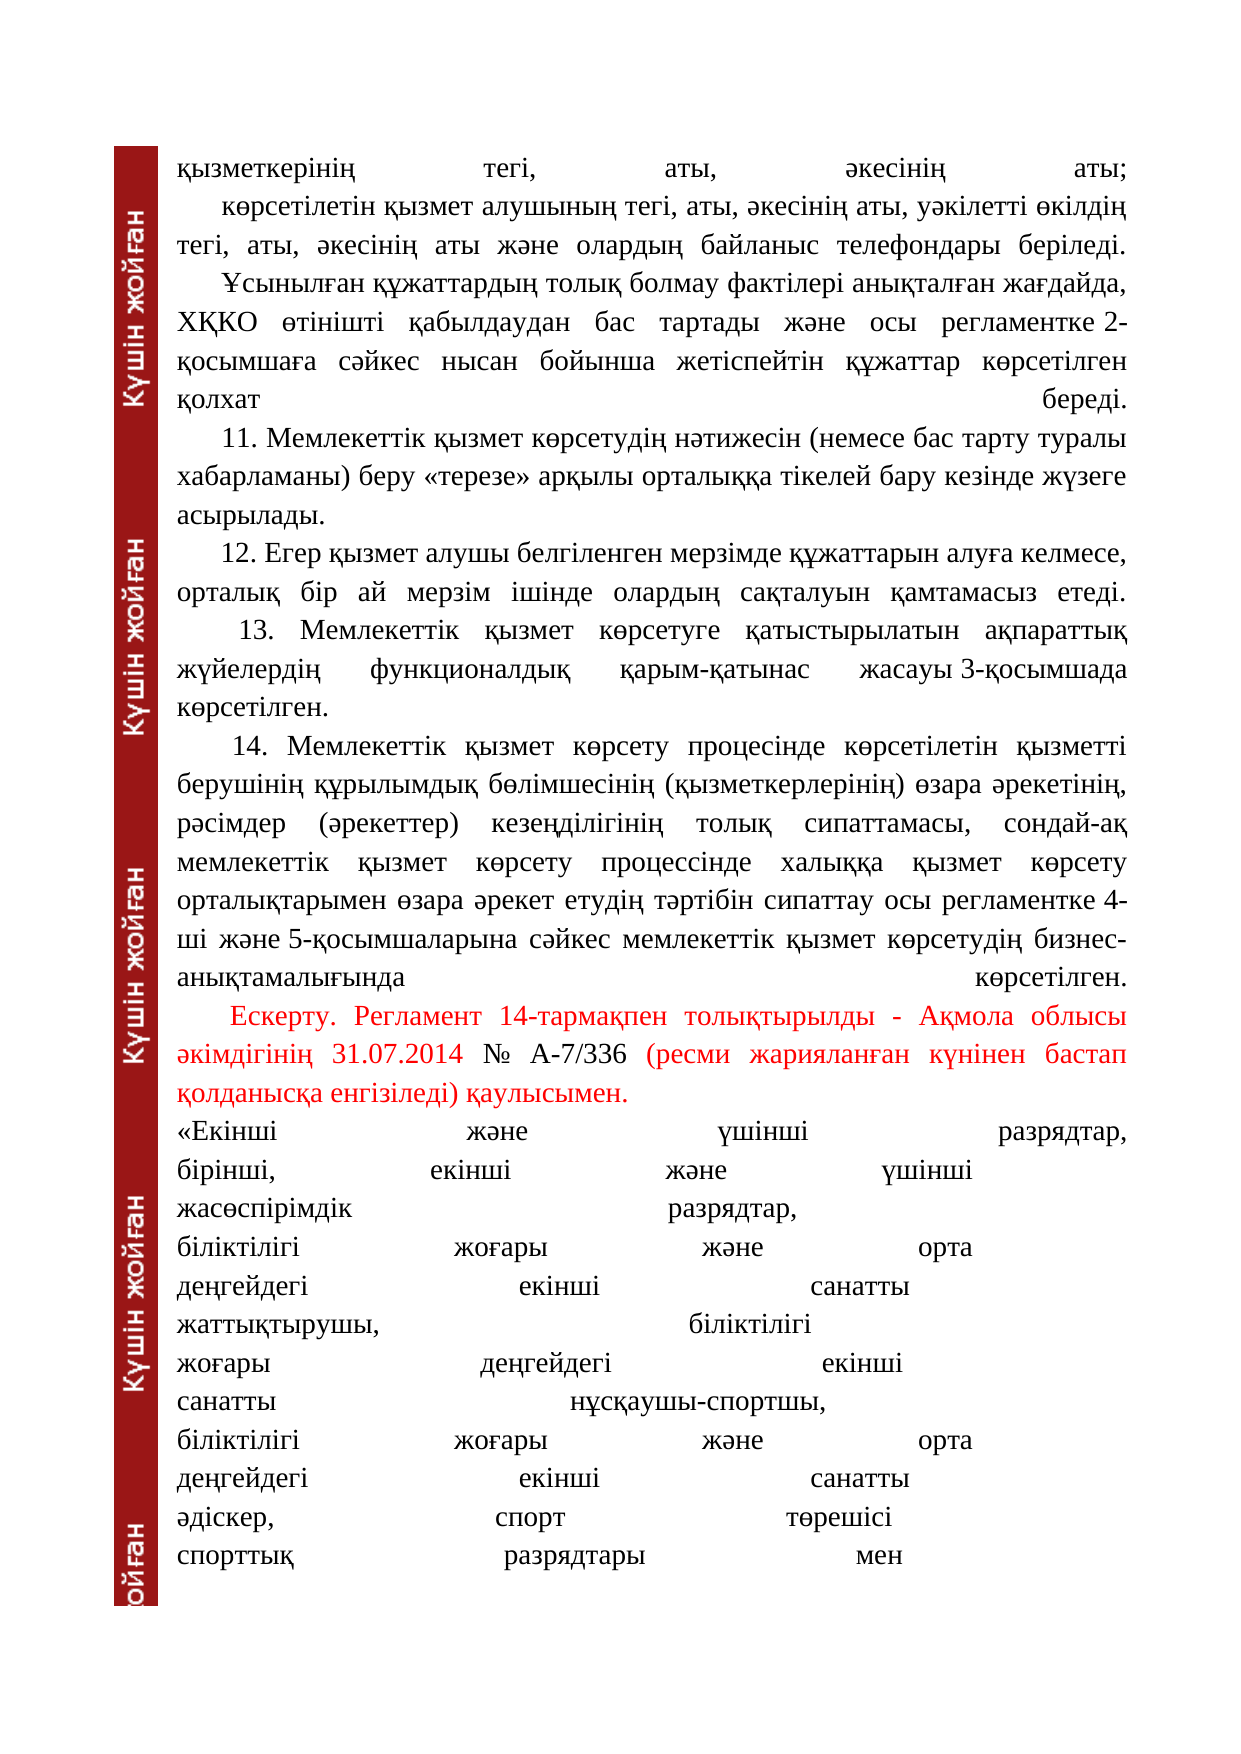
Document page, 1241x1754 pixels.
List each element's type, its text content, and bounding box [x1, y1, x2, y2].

picture [114, 1571, 158, 1606]
picture [114, 146, 158, 150]
picture [114, 1108, 158, 1113]
